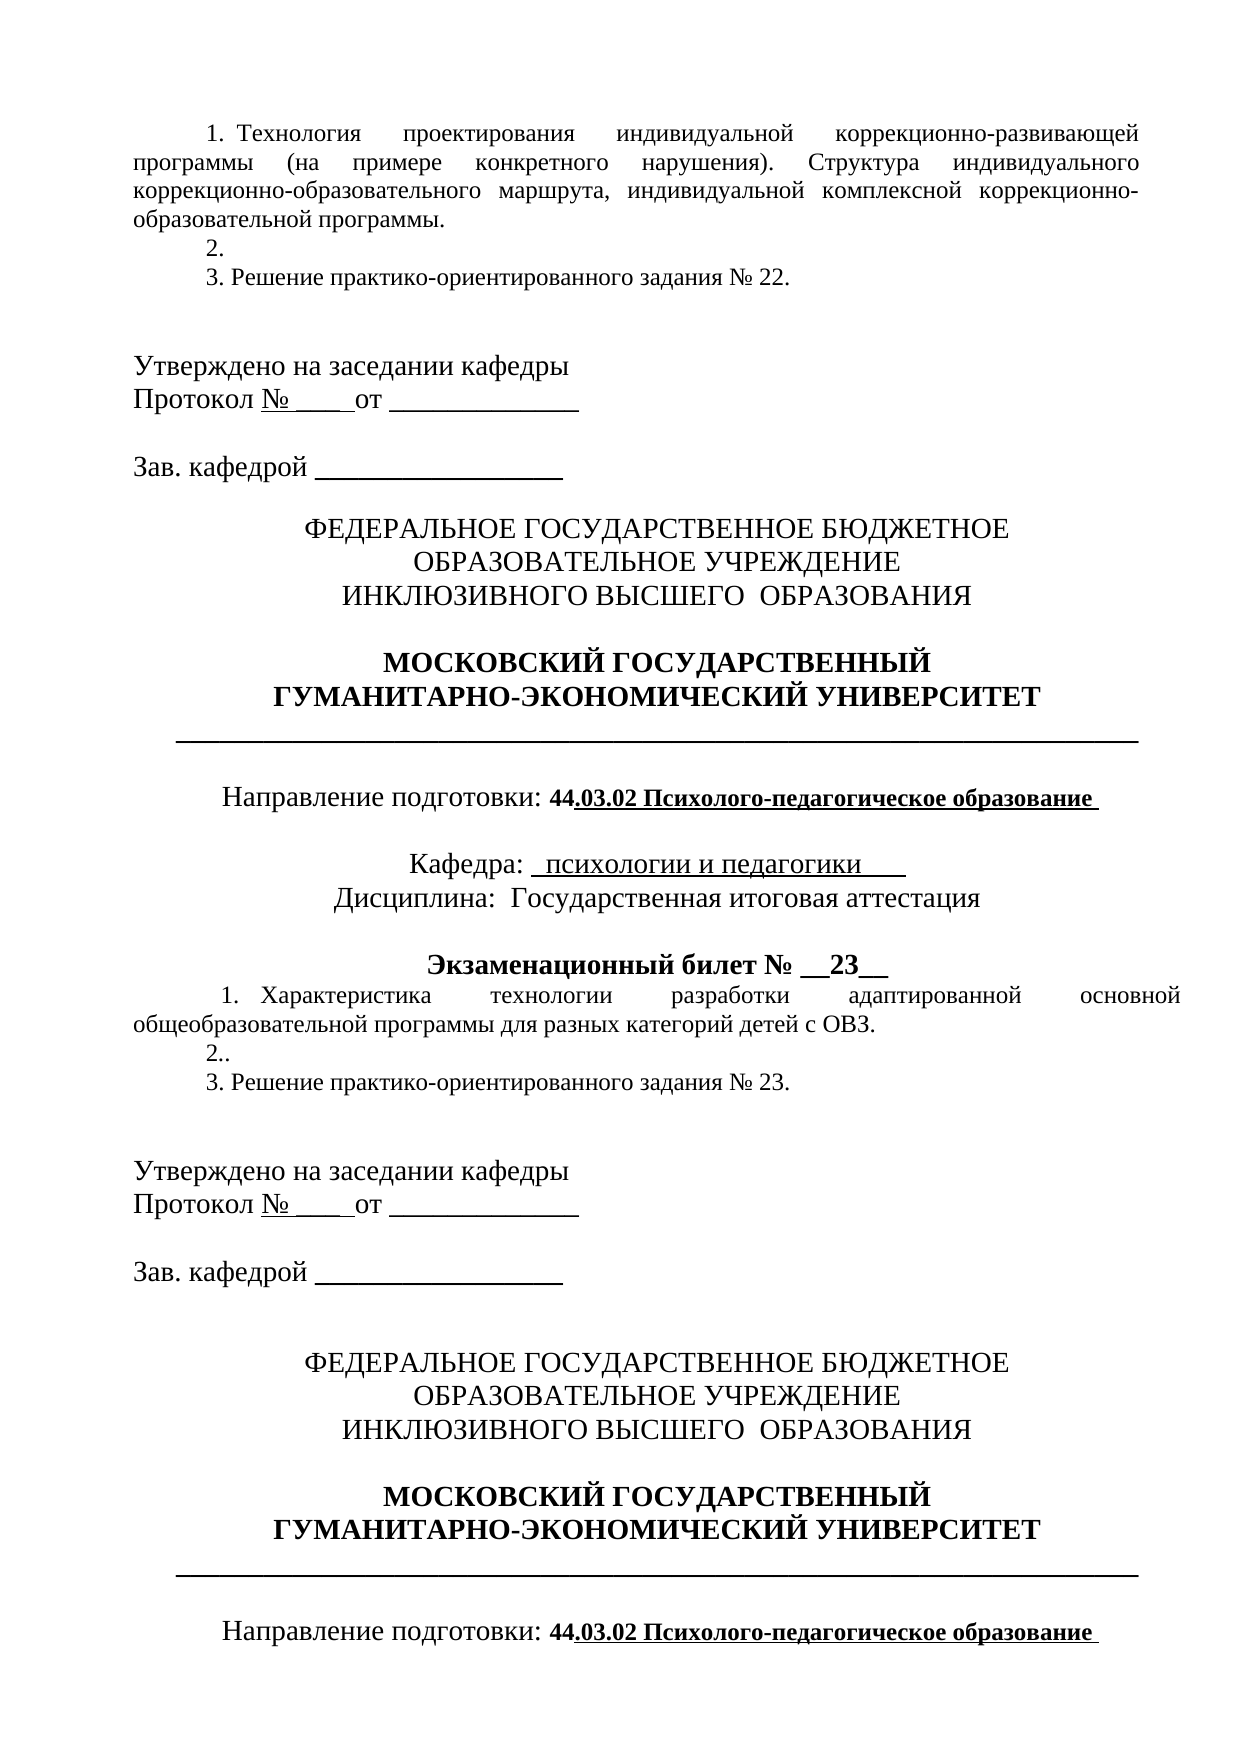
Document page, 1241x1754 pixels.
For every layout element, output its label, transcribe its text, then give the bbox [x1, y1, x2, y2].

text __________________________________________________________________ [133, 1546, 1181, 1579]
text ОБРАЗОВАТЕЛЬНОЕ УЧРЕЖДЕНИЕ [133, 1378, 1181, 1412]
text Утверждено на заседании кафедры [133, 348, 1181, 382]
text ИНКЛЮЗИВНОГО ВЫСШЕГО ОБРАЗОВАНИЯ [133, 1412, 1181, 1445]
text 2.. [133, 1038, 1139, 1067]
text ФЕДЕРАЛЬНОЕ ГОСУДАРСТВЕННОЕ БЮДЖЕТНОЕ [133, 511, 1181, 544]
text Кафедра: _психологии и педагогики___ [133, 846, 1181, 880]
text ФЕДЕРАЛЬНОЕ ГОСУДАРСТВЕННОЕ БЮДЖЕТНОЕ [133, 1345, 1181, 1378]
text ОБРАЗОВАТЕЛЬНОЕ УЧРЕЖДЕНИЕ [133, 544, 1181, 578]
list Характеристика технологии разработки адаптированной основной общеобразовательной программы для разных категорий детей с ОВЗ. [133, 981, 1181, 1038]
text ИНКЛЮЗИВНОГО ВЫСШЕГО ОБРАЗОВАНИЯ [133, 578, 1181, 612]
text Протокол № ___ от _____________ [133, 382, 1181, 415]
text Зав. кафедрой _________________ [133, 1254, 1181, 1287]
text ГУМАНИТАРНО-ЭКОНОМИЧЕСКИЙ УНИВЕРСИТЕТ [133, 679, 1181, 712]
text ГУМАНИТАРНО-ЭКОНОМИЧЕСКИЙ УНИВЕРСИТЕТ [133, 1512, 1181, 1546]
text __________________________________________________________________ [133, 712, 1181, 746]
text Утверждено на заседании кафедры [133, 1153, 1181, 1187]
text 3. Решение практико-ориентированного задания № 23. [133, 1067, 1181, 1096]
text Направление подготовки: 44.03.02 Психолого-педагогическое образование [133, 1613, 1181, 1647]
text 3. Решение практико-ориентированного задания № 22. [133, 262, 1181, 291]
text Зав. кафедрой _________________ [133, 449, 1181, 482]
text МОСКОВСКИЙ ГОСУДАРСТВЕННЫЙ [133, 1479, 1181, 1512]
text Экзаменационный билет № __23__ [133, 947, 1181, 981]
text МОСКОВСКИЙ ГОСУДАРСТВЕННЫЙ [133, 645, 1181, 679]
text Дисциплина: Государственная итоговая аттестация [133, 880, 1181, 913]
text Направление подготовки: 44.03.02 Психолого-педагогическое образование [133, 779, 1181, 813]
text Протокол № ___ от _____________ [133, 1187, 1181, 1220]
list Технология проектирования индивидуальной коррекционно-развивающей программы (на примере конкретного нарушения). Структура индивидуального коррекционно-образовательного маршрута, индивидуальной комплексной коррекционно-образовательной программы. [133, 118, 1139, 233]
